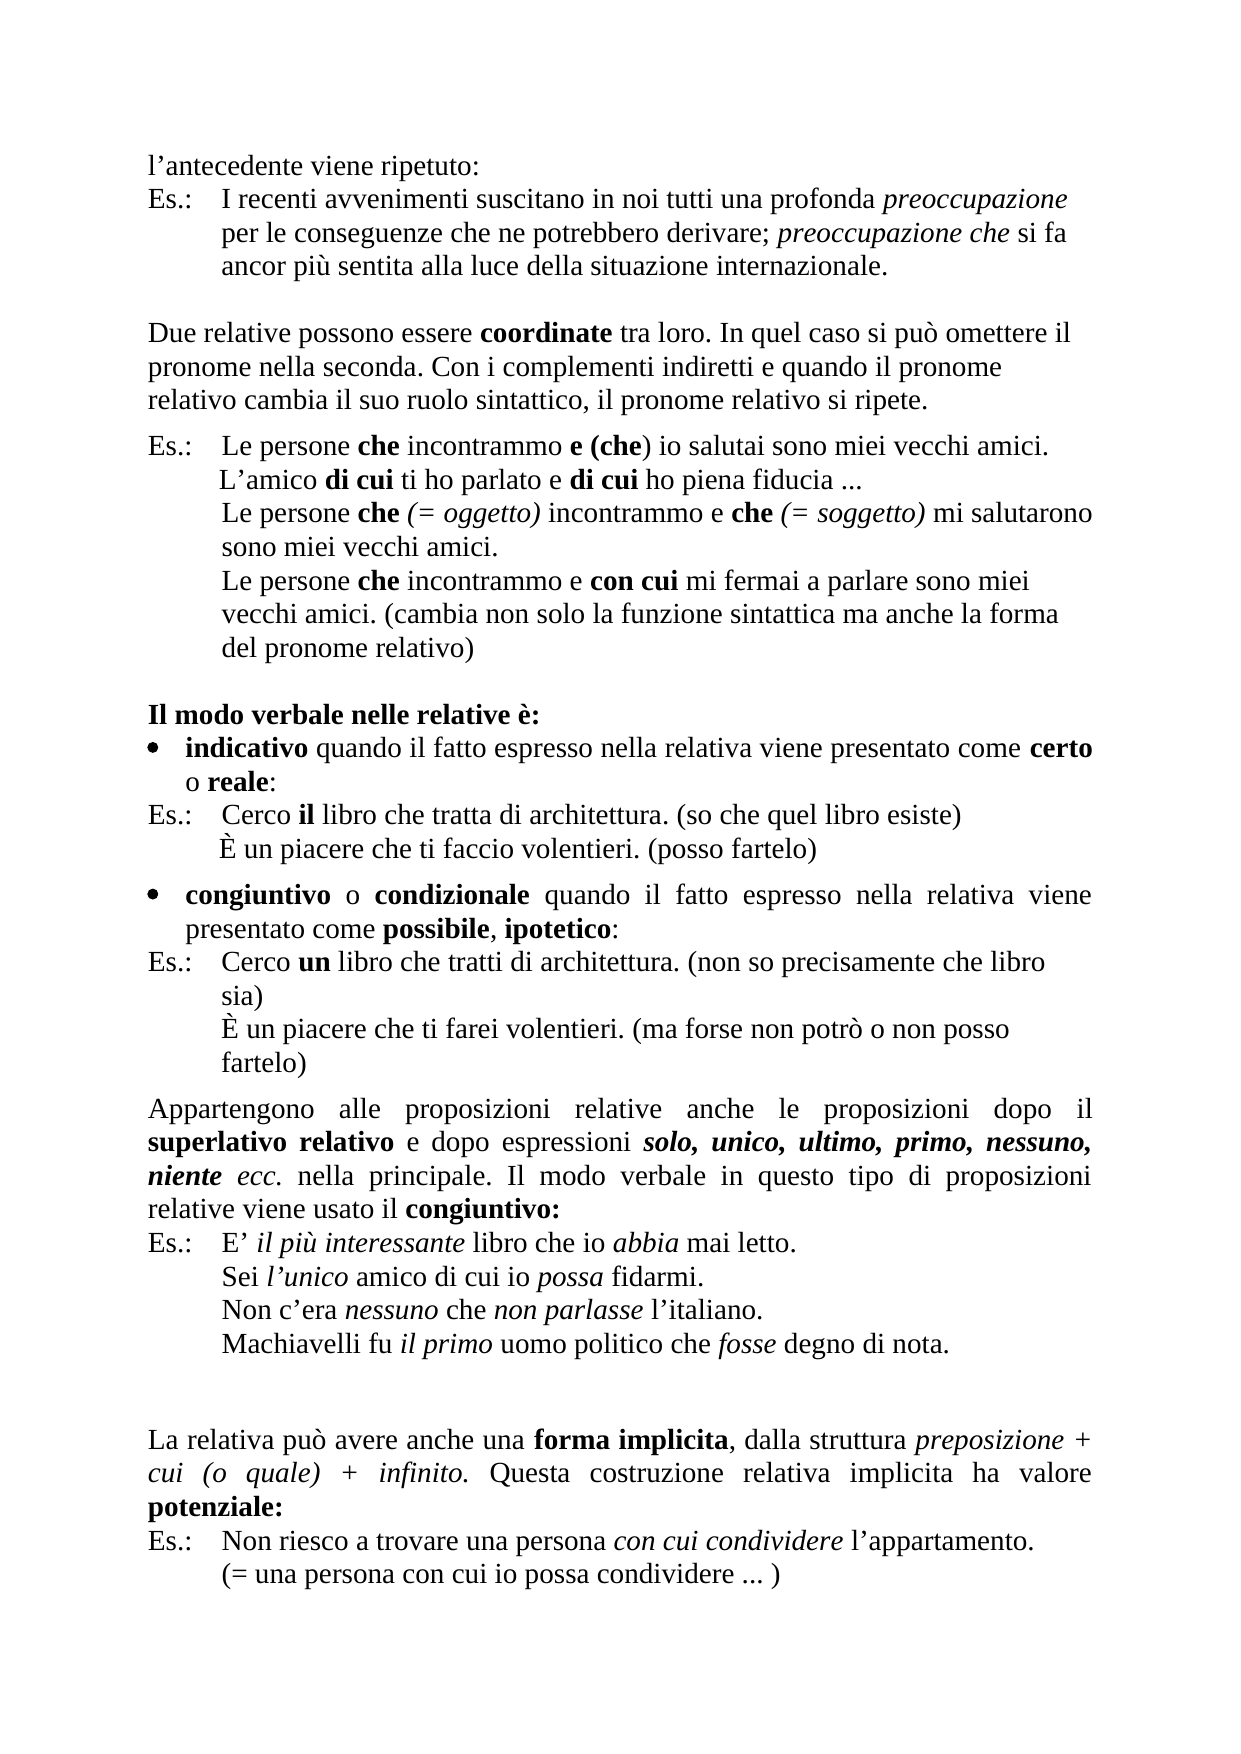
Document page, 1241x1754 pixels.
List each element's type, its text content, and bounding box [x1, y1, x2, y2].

text Sei l’unico amico di cui io possa fidarmi. [148, 1259, 1093, 1292]
text l’antecedente viene ripetuto: [148, 148, 1093, 181]
text Due relative possono essere coordinate tra loro. In quel caso si può omettere il [148, 315, 1093, 349]
text pronome nella seconda. Con i complementi indiretti e quando il pronome relativo cambia il suo ruolo sintattico, il pronome relativo si ripete. [148, 349, 1093, 416]
text è un piacere che ti farei volentieri. (ma forse non potrò o non posso fartelo) [221, 1011, 1093, 1078]
text Es.: Cerco un libro che tratti di architettura. (non so precisamente che libro sia) [148, 944, 1093, 1011]
text Es.: I recenti avvenimenti suscitano in noi tutti una profonda preoccupazione per le conseguenze che ne potrebbero derivare; preoccupazione che si fa ancor più sentita alla luce della situazione internazionale. [148, 181, 1093, 282]
text Es.: E’ il più interessante libro che io abbia mai letto. [148, 1225, 1093, 1259]
text Es.: Le persone che incontrammo e (che) io salutai sono miei vecchi amici. [148, 428, 1093, 462]
text Es.: Cerco il libro che tratta di architettura. (so che quel libro esiste) [148, 797, 1093, 831]
text (= una persona con cui io possa condividere ... ) [148, 1556, 1093, 1590]
text Le persone che (= oggetto) incontrammo e che (= soggetto) mi salutarono sono miei vecchi amici. [221, 496, 1093, 563]
text è un piacere che ti faccio volentieri. (posso fartelo) [183, 831, 1093, 864]
text Le persone che incontrammo e con cui mi fermai a parlare sono miei vecchi amici. (cambia non solo la funzione sintattica ma anche la forma del pronome relativo) [221, 563, 1093, 663]
text Appartengono alle proposizioni relative anche le proposizioni dopo il superlativo relativo e dopo espressioni solo, unico, ultimo, primo, nessuno, niente ecc. nella principale. Il modo verbale in questo tipo di proposizioni relative viene usato il congiuntivo: [148, 1091, 1093, 1225]
text La relativa può avere anche una forma implicita, dalla struttura preposizione + cui (o quale) + infinito. Questa costruzione relativa implicita ha valore potenziale: [148, 1422, 1093, 1523]
text Es.: Non riesco a trovare una persona con cui condividere l’appartamento. [148, 1523, 1093, 1556]
list congiuntivo o condizionale quando il fatto espresso nella relativa viene presentato come possibile, ipotetico: [148, 877, 1093, 944]
text Machiavelli fu il primo uomo politico che fosse degno di nota. [148, 1326, 1093, 1359]
text Il modo verbale nelle relative è: [148, 697, 1093, 730]
text Non c’era nessuno che non parlasse l’italiano. [148, 1292, 1093, 1326]
list indicativo quando il fatto espresso nella relativa viene presentato come certo o reale: [148, 730, 1093, 797]
text L’amico di cui ti ho parlato e di cui ho piena fiducia ... [183, 462, 1093, 496]
